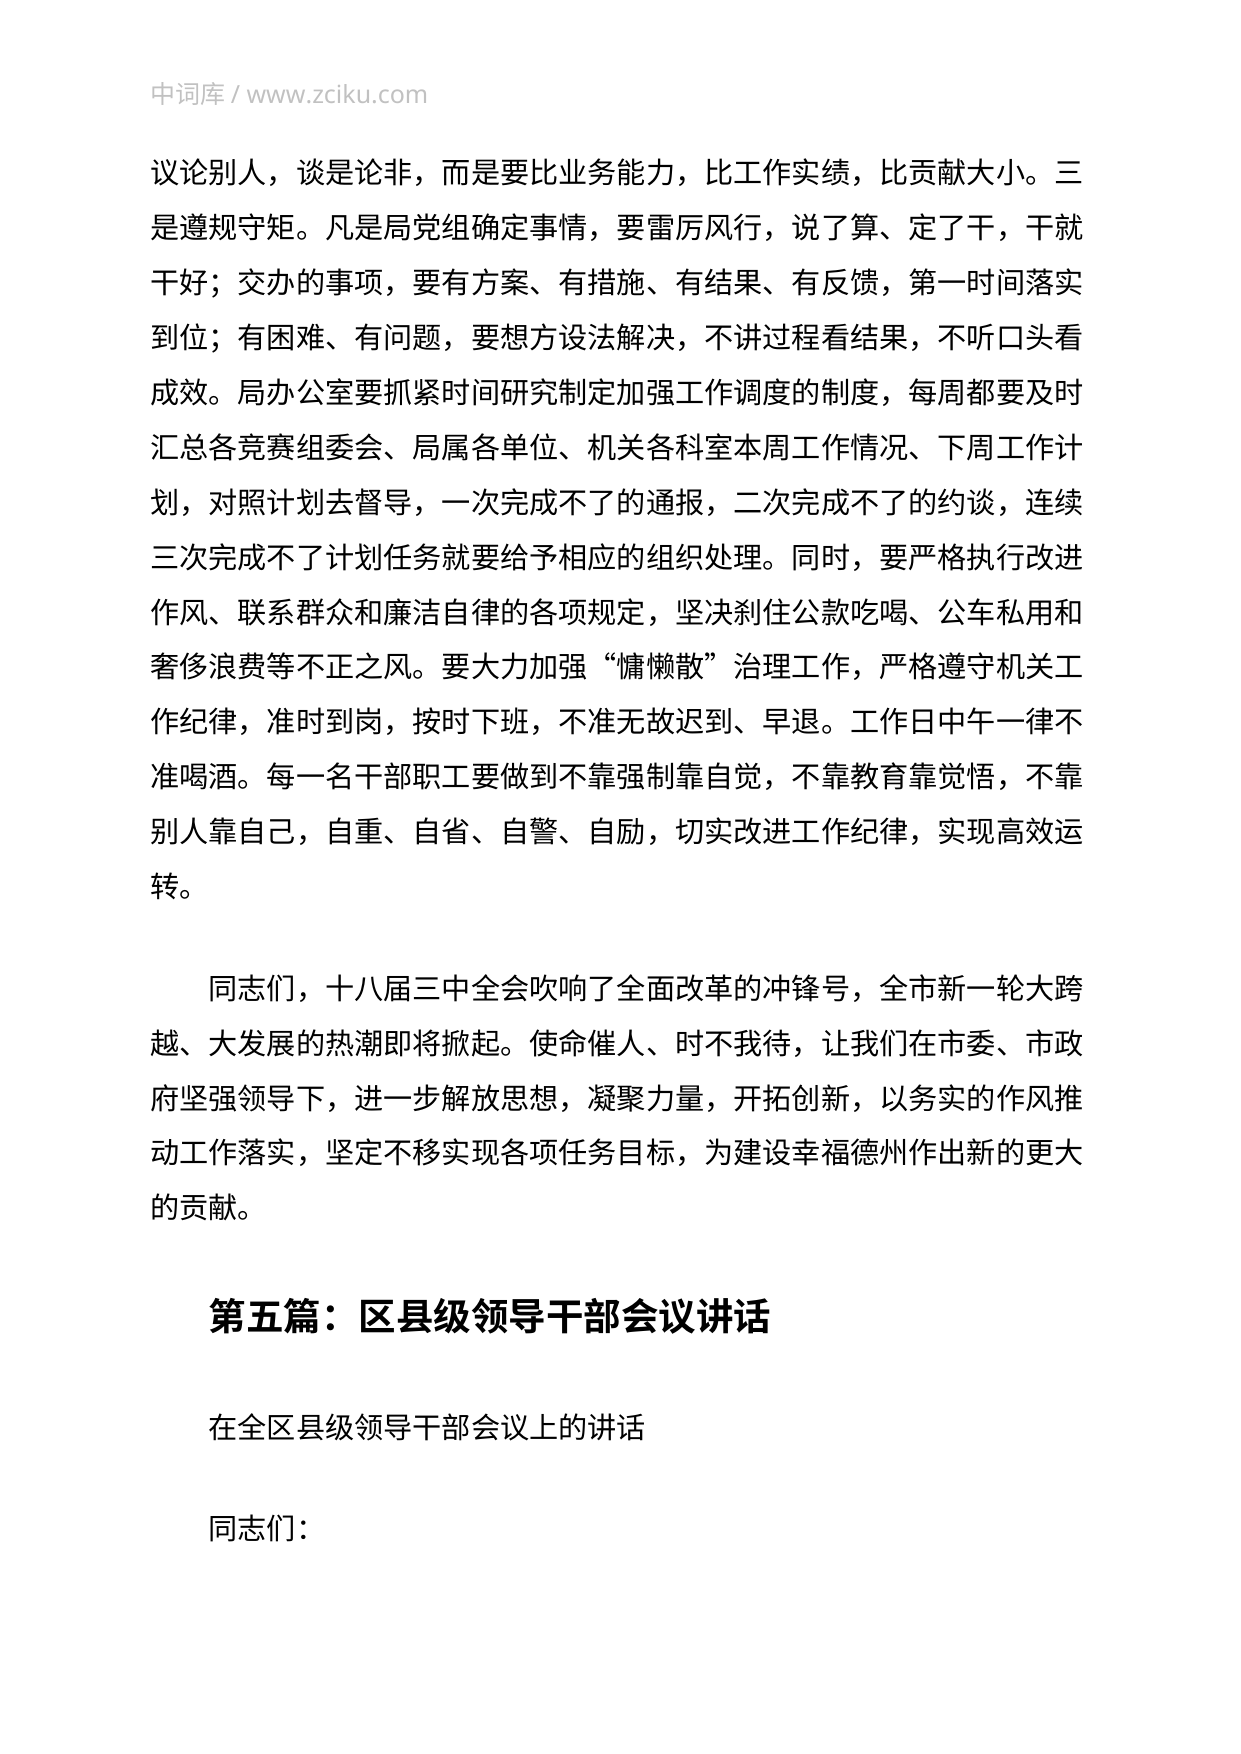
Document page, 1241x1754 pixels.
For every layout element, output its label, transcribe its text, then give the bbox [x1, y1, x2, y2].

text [150, 150, 1090, 906]
text 同志们： [150, 1506, 1090, 1548]
text 同志们，十八届三中全会吹响了全面改革的冲锋号，全市新一轮大跨越、大发展的热潮即将掀起。使命催人、时不我待，让我们在市委、市政府坚强领导下，进一步解放思想，凝聚力量，开拓创新，以务实的作风推动工作落实，坚定不移实现各项任务目标，为建设幸福德州作出新的更大的贡献。 [150, 965, 1090, 1227]
text 在全区县级领导干部会议上的讲话 [150, 1404, 1090, 1446]
text 第五篇：区县级领导干部会议讲话 [150, 1287, 1090, 1341]
